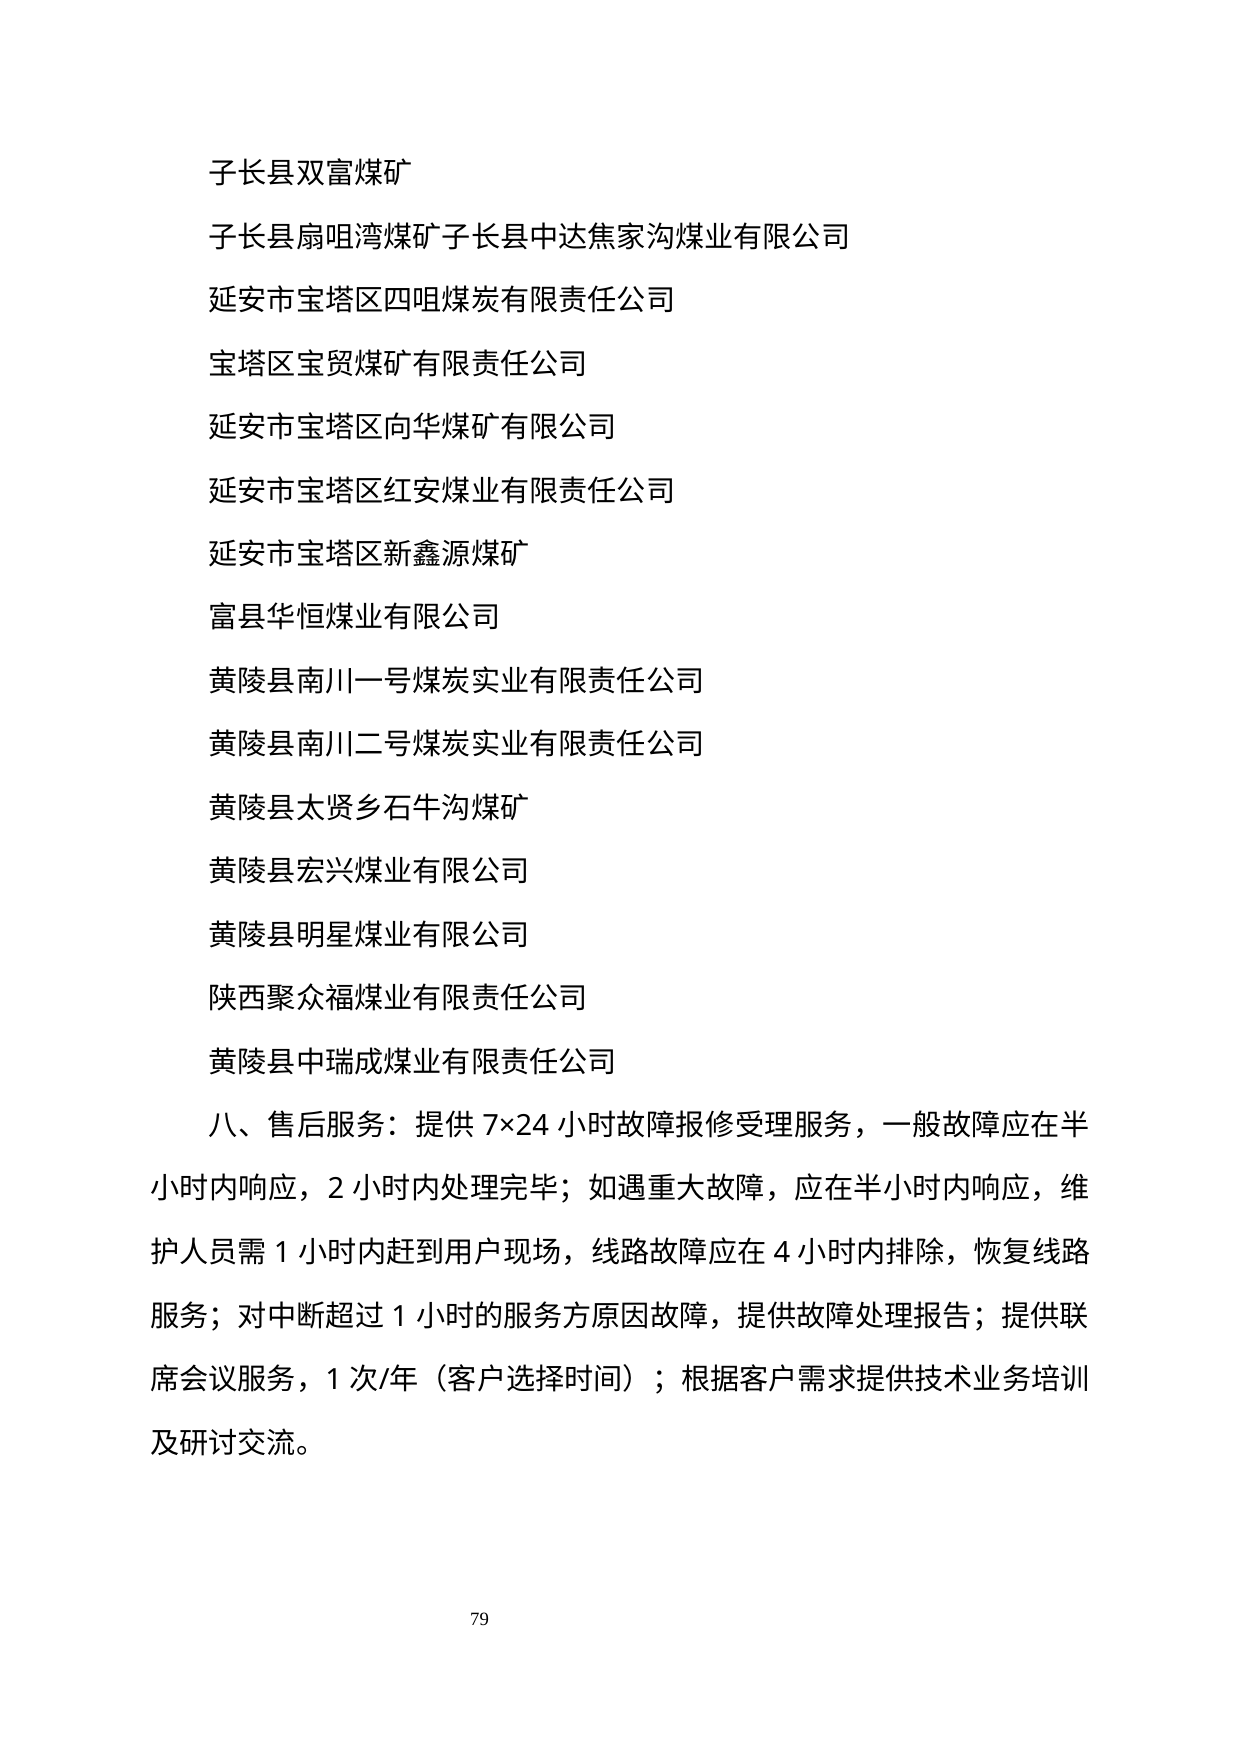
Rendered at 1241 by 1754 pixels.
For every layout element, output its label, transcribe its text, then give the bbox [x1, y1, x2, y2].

text 延安市宝塔区四咀煤炭有限责任公司 [150, 277, 1090, 319]
text 陕西聚众福煤业有限责任公司 [150, 975, 1090, 1017]
text 延安市宝塔区红安煤业有限责任公司 [150, 467, 1090, 509]
text 黄陵县南川二号煤炭实业有限责任公司 [150, 721, 1090, 763]
text 富县华恒煤业有限公司 [150, 594, 1090, 636]
text 子长县扇咀湾煤矿子长县中达焦家沟煤业有限公司 [150, 213, 1090, 256]
text 黄陵县南川一号煤炭实业有限责任公司 [150, 657, 1090, 700]
text 黄陵县明星煤业有限公司 [150, 911, 1090, 953]
text 黄陵县宏兴煤业有限公司 [150, 848, 1090, 890]
text 黄陵县中瑞成煤业有限责任公司 [150, 1038, 1090, 1080]
text 延安市宝塔区新鑫源煤矿 [150, 531, 1090, 573]
text 延安市宝塔区向华煤矿有限公司 [150, 404, 1090, 446]
text 八、售后服务：提供 7×24 小时故障报修受理服务，一般故障应在半 小时内响应，2 小时内处理完毕；如遇重大故障，应在半小时内响应，维护人员需 1 小时内赶到用户现场，线路故障应在 4 小时内排除，恢复线路服务；对中断超过 1 小时的服务方原因故障，提供故障处理报告；提供联席会议服务，1 次/年（客户选择时间）；根据客户需求提供技术业务培训及研讨交流。 [150, 1102, 1090, 1462]
text 宝塔区宝贸煤矿有限责任公司 [150, 340, 1090, 383]
text 黄陵县太贤乡石牛沟煤矿 [150, 784, 1090, 827]
text 子长县双富煤矿 [150, 150, 1090, 192]
